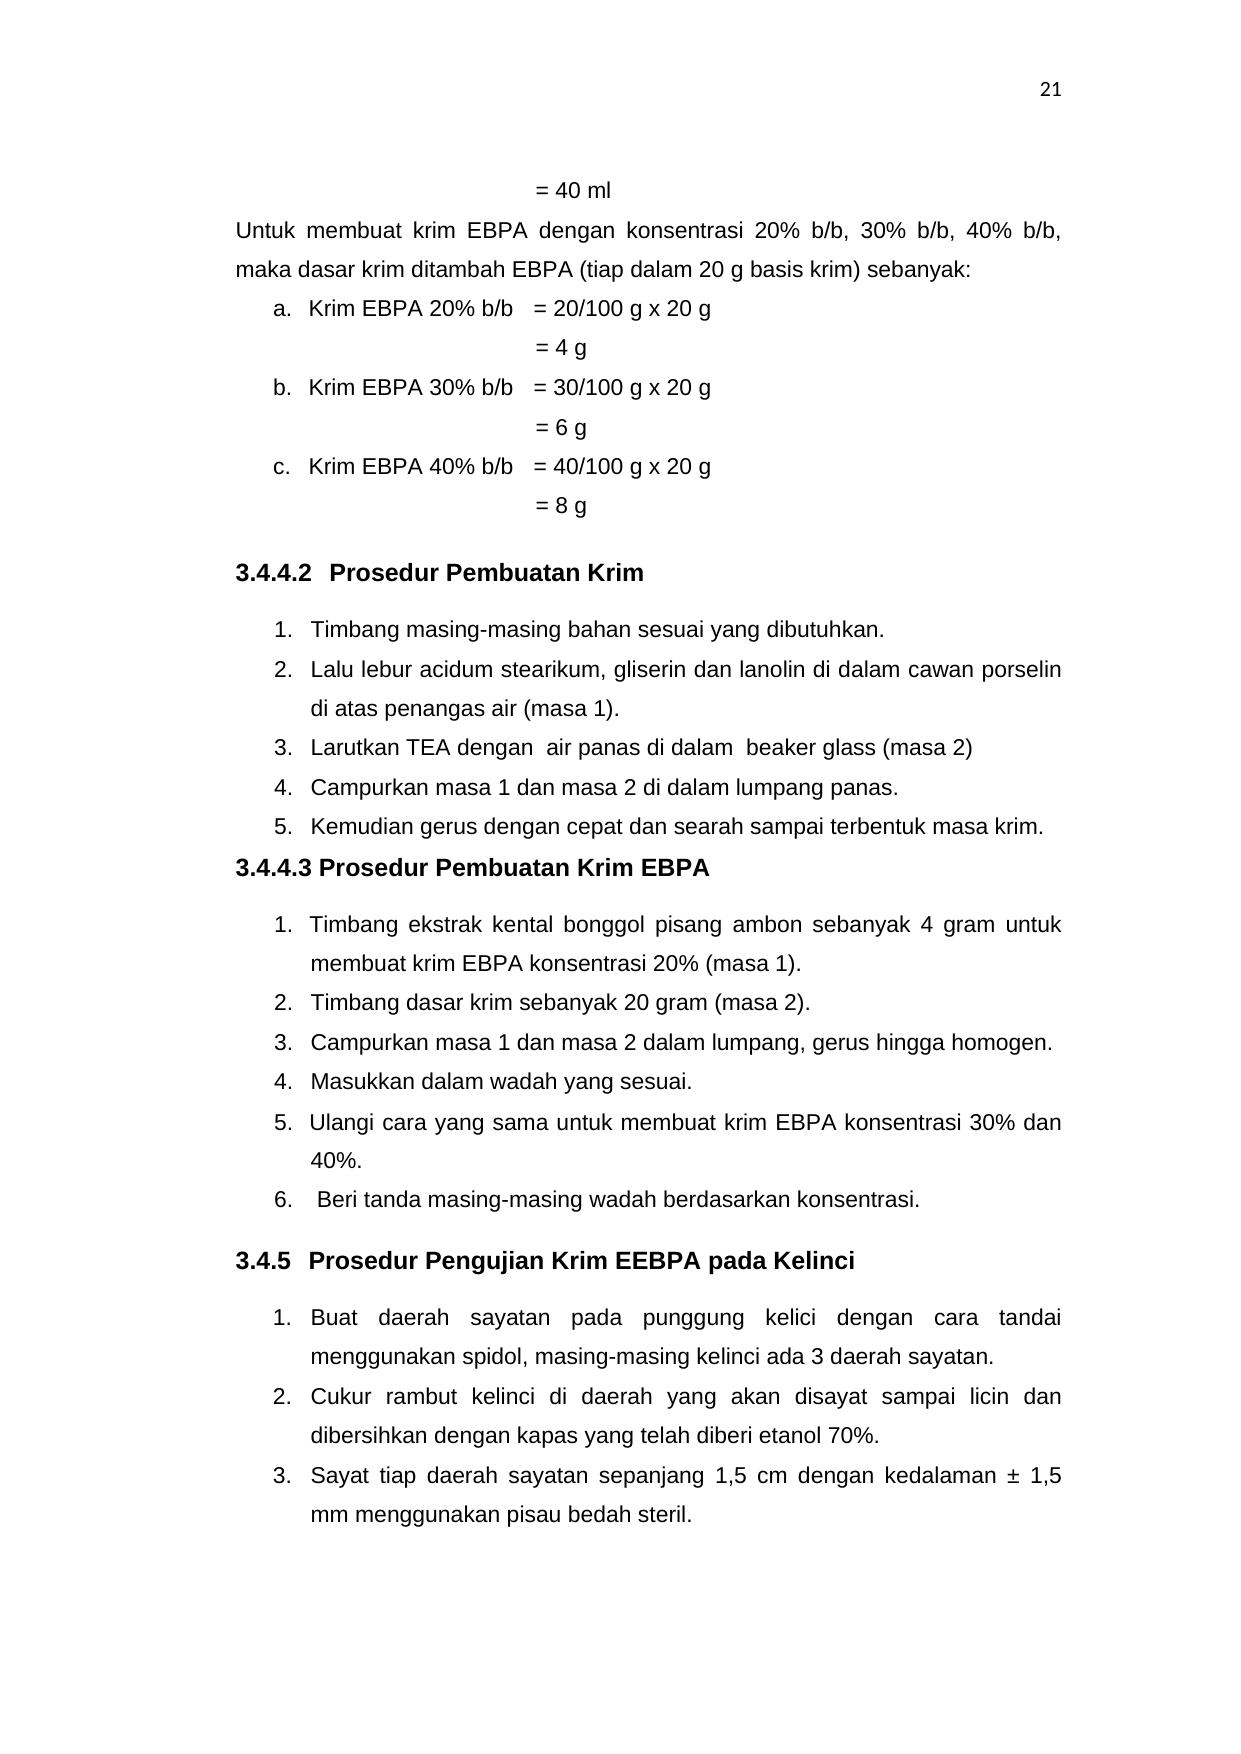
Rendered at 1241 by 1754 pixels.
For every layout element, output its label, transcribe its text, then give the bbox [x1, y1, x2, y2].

list Lalu lebur acidum stearikum, gliserin dan lanolin di dalam cawan porselin di atas penangas air (masa 1). [274, 656, 1062, 721]
list Buat daerah sayatan pada punggung kelici dengan cara tandai menggunakan spidol, masing-masing kelinci ada 3 daerah sayatan. [273, 1304, 1062, 1369]
list Timbang masing-masing bahan sesuai yang dibutuhkan. [274, 616, 1090, 642]
list Ulangi cara yang sama untuk membuat krim EBPA konsentrasi 30% dan 40%. [274, 1109, 1062, 1173]
text 21 [1039, 76, 1090, 102]
list Beri tanda masing-masing wadah berdasarkan konsentrasi. [274, 1186, 1090, 1213]
list Larutkan TEA dengan air panas di dalam beaker glass (masa 2) [274, 734, 1090, 761]
text Untuk membuat krim EBPA dengan konsentrasi 20% b/b, 30% b/b, 40% b/b, maka dasar krim ditambah EBPA (tiap dalam 20 g basis krim) sebanyak: [235, 217, 1062, 282]
text 3.4.4.2 Prosedur Pembuatan Krim [235, 558, 1090, 587]
text = 4 g [535, 334, 1090, 361]
list Campurkan masa 1 dan masa 2 di dalam lumpang panas. [274, 774, 1090, 800]
text 3.4.5 Prosedur Pengujian Krim EEBPA pada Kelinci [235, 1246, 1090, 1274]
text a. Krim EBPA 20% b/b = 20/100 g x 20 g [273, 295, 1090, 321]
list Kemudian gerus dengan cepat dan searah sampai terbentuk masa krim. [274, 813, 1090, 840]
text b. Krim EBPA 30% b/b = 30/100 g x 20 g [273, 374, 1090, 400]
text c. Krim EBPA 40% b/b = 40/100 g x 20 g [273, 453, 1090, 479]
list Timbang dasar krim sebanyak 20 gram (masa 2). [274, 989, 1090, 1015]
text 3.4.4.3 Prosedur Pembuatan Krim EBPA [235, 853, 1090, 881]
list Sayat tiap daerah sayatan sepanjang 1,5 cm dengan kedalaman ± 1,5 mm menggunakan pisau bedah steril. [273, 1462, 1062, 1527]
text = 6 g [535, 413, 1090, 440]
text = 8 g [535, 492, 1090, 519]
list Timbang ekstrak kental bonggol pisang ambon sebanyak 4 gram untuk membuat krim EBPA konsentrasi 20% (masa 1). [274, 911, 1062, 976]
list Masukkan dalam wadah yang sesuai. [274, 1068, 1090, 1094]
text = 40 ml [535, 177, 1090, 203]
list Cukur rambut kelinci di daerah yang akan disayat sampai licin dan dibersihkan dengan kapas yang telah diberi etanol 70%. [273, 1383, 1062, 1448]
list Campurkan masa 1 dan masa 2 dalam lumpang, gerus hingga homogen. [274, 1029, 1090, 1055]
